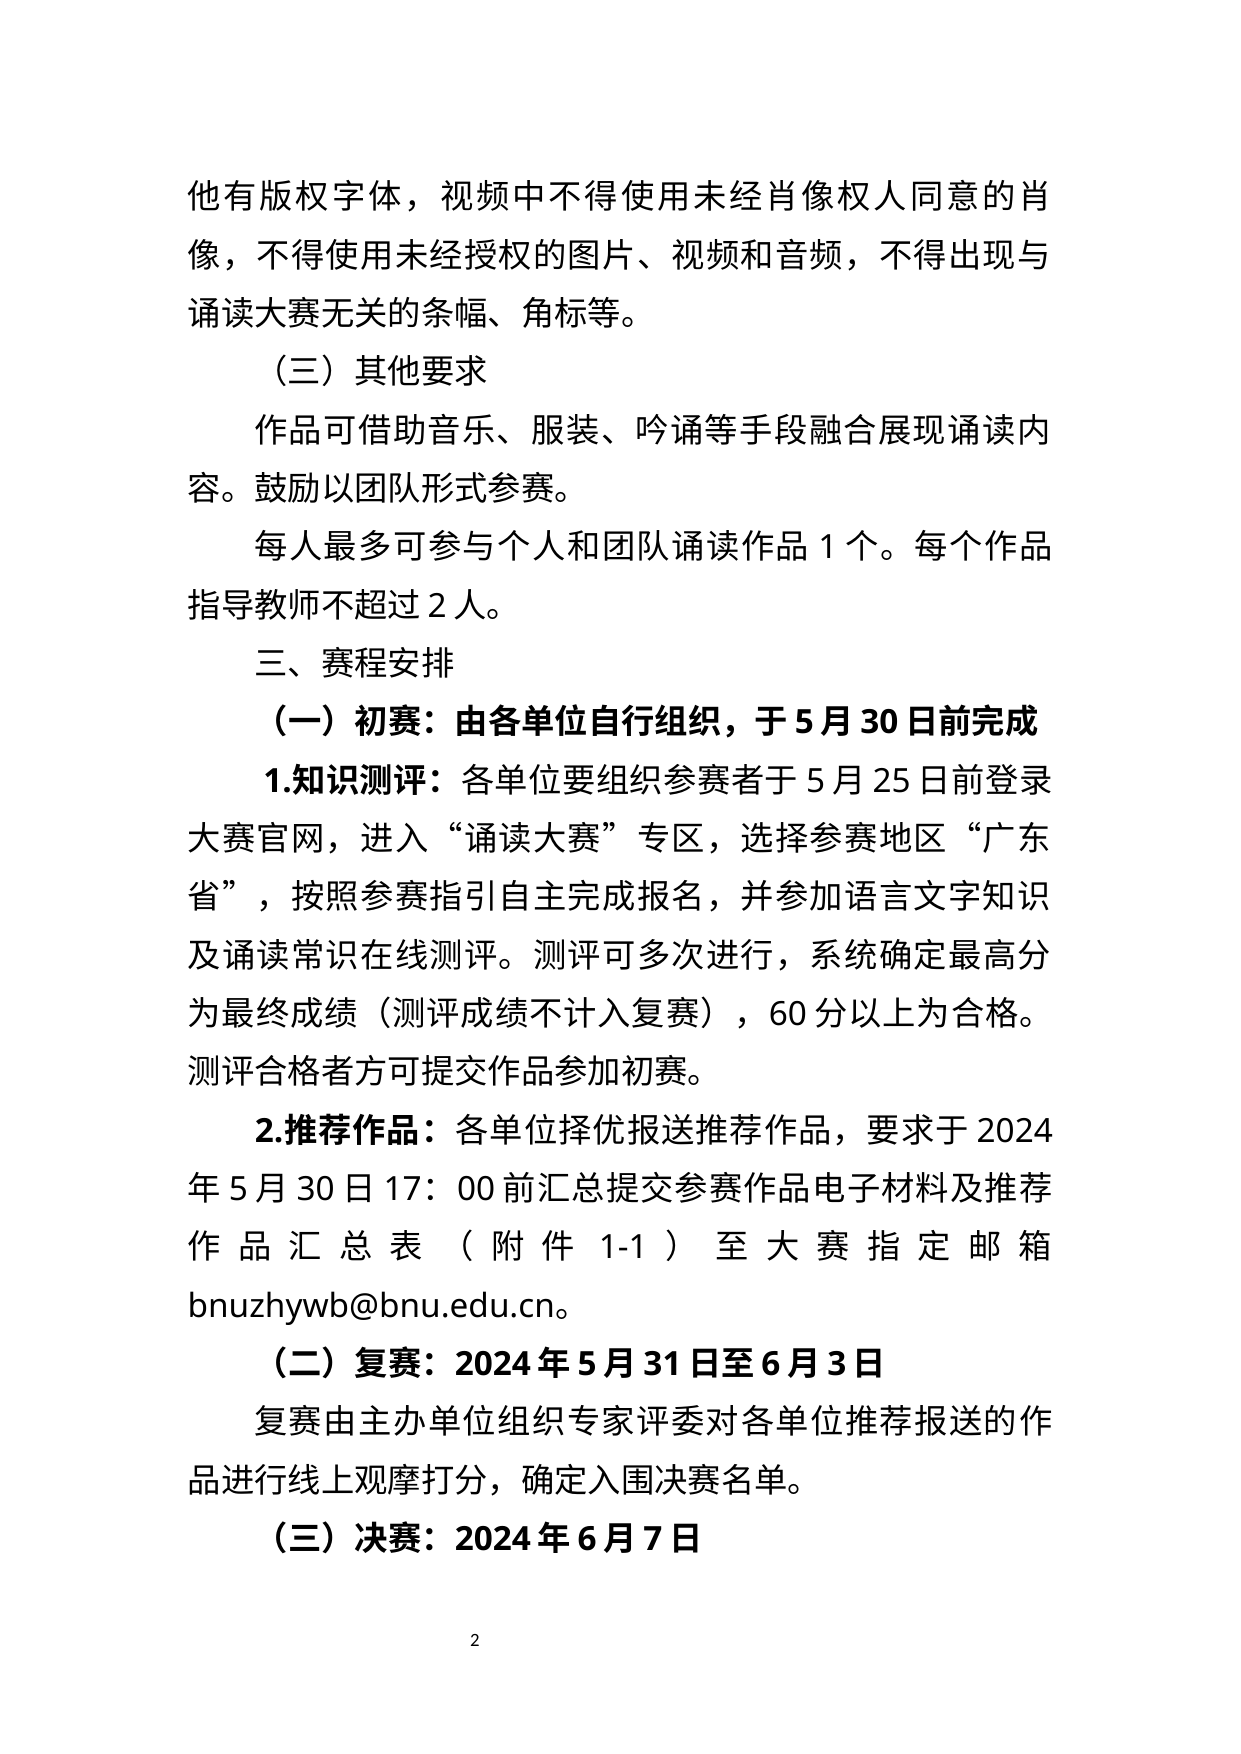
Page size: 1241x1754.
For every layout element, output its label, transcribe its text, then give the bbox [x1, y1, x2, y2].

text （三）决赛：2024年6月7日 [187, 1504, 1053, 1562]
text 作品可借助音乐、服装、吟诵等手段融合展现诵读内容。鼓励以团队形式参赛。 [187, 395, 1053, 512]
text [187, 162, 1053, 337]
text 每人最多可参与个人和团队诵读作品1个。每个作品指导教师不超过2人。 [187, 512, 1053, 629]
text 三、赛程安排 [187, 629, 1053, 687]
text 复赛由主办单位组织专家评委对各单位推荐报送的作品进行线上观摩打分，确定入围决赛名单。 [187, 1387, 1053, 1504]
text （一）初赛：由各单位自行组织，于5月30日前完成 [187, 687, 1053, 745]
text 1.知识测评：各单位要组织参赛者于5月25日前登录大赛官网，进入“诵读大赛”专区，选择参赛地区“广东省”，按照参赛指引自主完成报名，并参加语言文字知识及诵读常识在线测评。测评可多次进行，系统确定最高分为最终成绩（测评成绩不计入复赛），60分以上为合格。测评合格者方可提交作品参加初赛。 [187, 745, 1053, 1095]
text （三）其他要求 [187, 337, 1053, 395]
text （二）复赛：2024年5月31日至6月3日 [187, 1329, 1053, 1387]
text 2.推荐作品：各单位择优报送推荐作品，要求于2024年5月30日17：00前汇总提交参赛作品电子材料及推荐作品汇总表（附件1-1）至大赛指定邮箱bnuzhywb@bnu.edu.cn。 [187, 1095, 1053, 1329]
